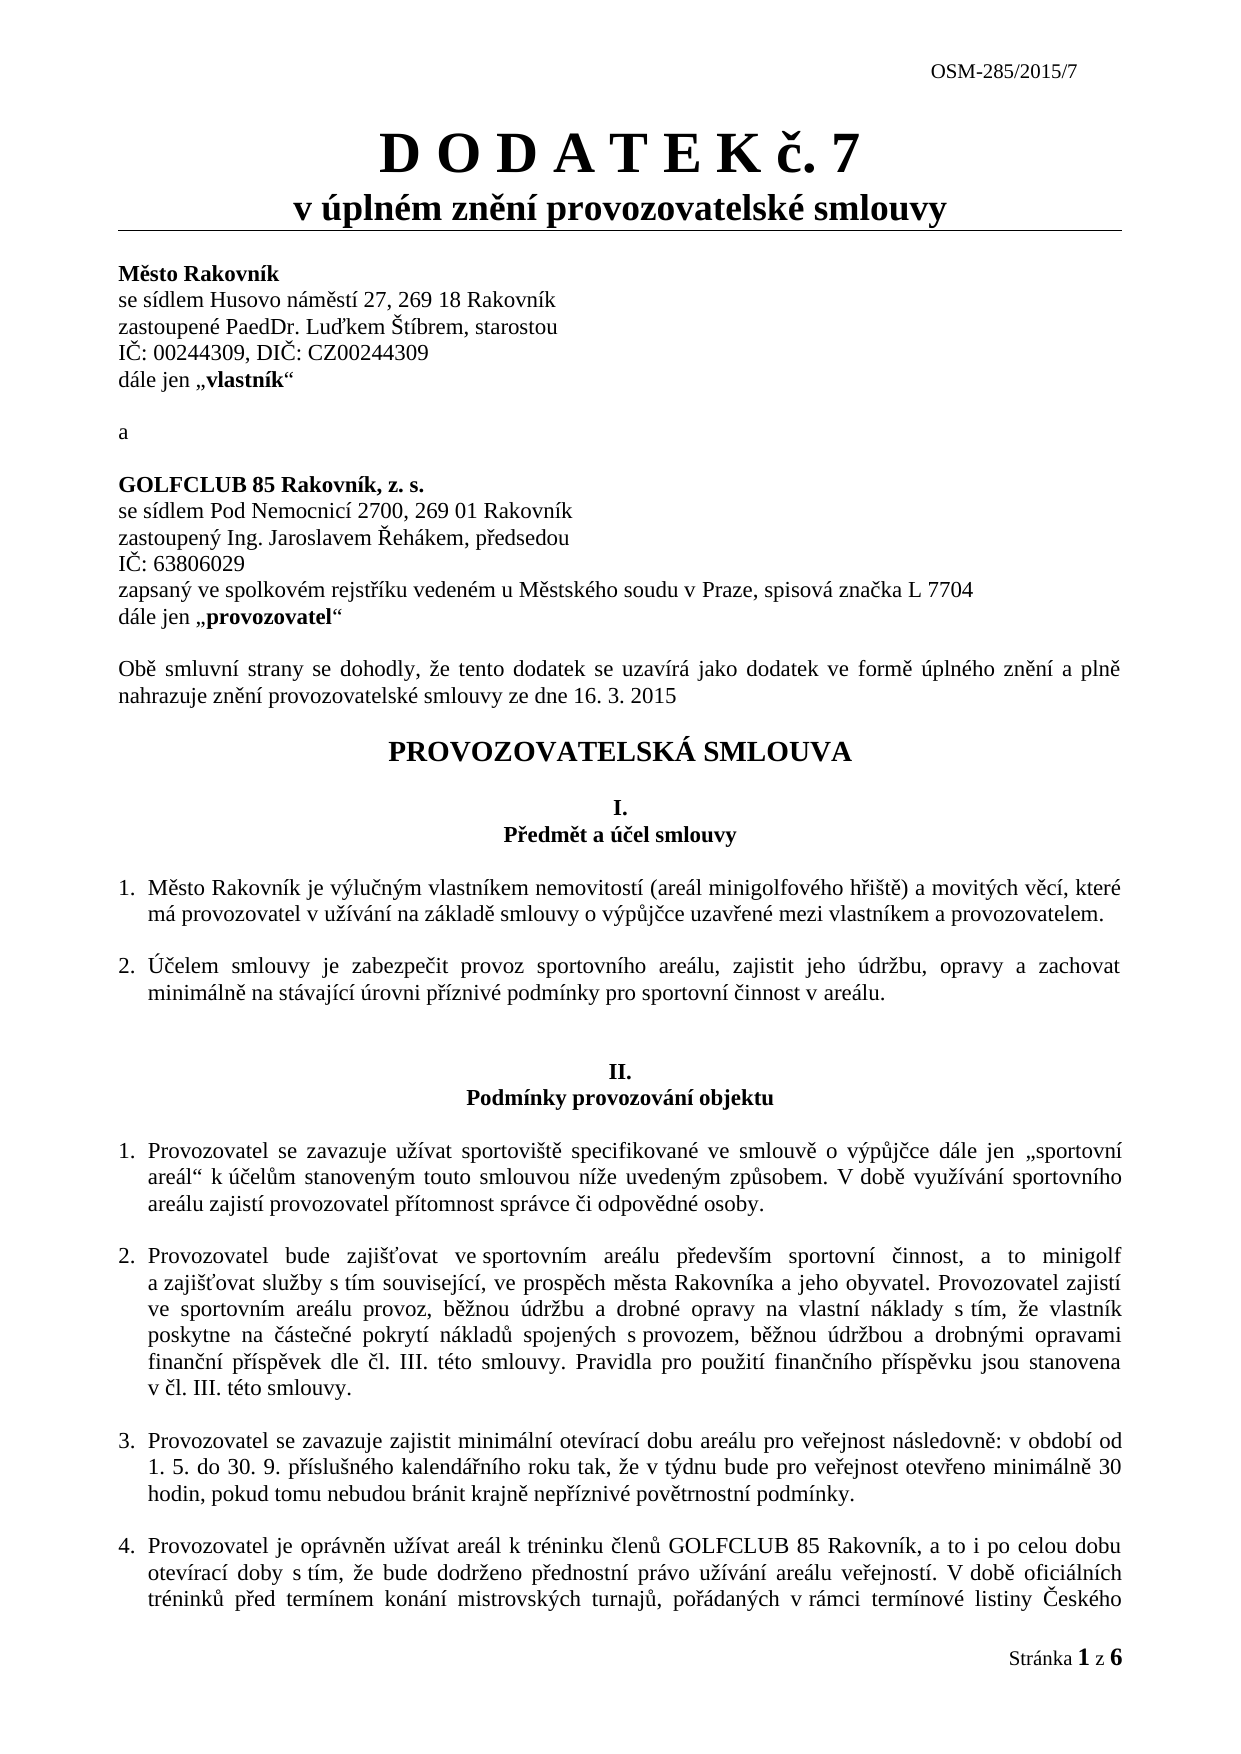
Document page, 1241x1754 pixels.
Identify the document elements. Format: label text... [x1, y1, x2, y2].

text a [118, 418, 1122, 445]
subtitle se sídlem Husovo náměstí 27, 269 18 Rakovník [118, 287, 1122, 313]
list Město Rakovník je výlučným vlastníkem nemovitostí (areál minigolfového hřiště) a movitých věcí, které má provozovatel v užívání na základě smlouvy o výpůjčce uzavřené mezi vlastníkem a provozovatelem. [118, 873, 1122, 926]
list Provozovatel bude zajišťovat ve sportovním areálu především sportovní činnost, a to minigolf a zajišťovat služby s tím související, ve prospěch města Rakovníka a jeho obyvatel. Provozovatel zajistí ve sportovním areálu provoz, běžnou údržbu a drobné opravy na vlastní náklady s tím, že vlastník poskytne na částečné pokrytí nákladů spojených s provozem, běžnou údržbou a drobnými opravami finanční příspěvek dle čl. III. této smlouvy. Pravidla pro použití finančního příspěvku jsou stanovena v čl. III. této smlouvy. [118, 1242, 1122, 1401]
text GOLFCLUB 85 Rakovník, z. s. [118, 471, 1122, 497]
text zapsaný ve spolkovém rejstříku vedeném u Městského soudu v Praze, spisová značka L 7704 [118, 576, 1122, 603]
title D O D A T E K č. 7 [118, 118, 1122, 185]
text dále jen „vlastník“ [118, 366, 1122, 392]
subtitle Město Rakovník [118, 260, 1122, 287]
text PROVOZOVATELSKÁ SMLOUVA [118, 734, 1122, 768]
text dále jen „provozovatel“ [118, 603, 1122, 629]
text I. [118, 794, 1122, 821]
list Provozovatel se zavazuje zajistit minimální otevírací dobu areálu pro veřejnost následovně: v období od 1. 5. do 30. 9. příslušného kalendářního roku tak, že v týdnu bude pro veřejnost otevřeno minimálně 30 hodin, pokud tomu nebudou bránit krajně nepříznivé povětrnostní podmínky. [118, 1427, 1122, 1506]
text IČ: 63806029 [118, 550, 1122, 576]
list Účelem smlouvy je zabezpečit provoz sportovního areálu, zajistit jeho údržbu, opravy a zachovat minimálně na stávající úrovni příznivé podmínky pro sportovní činnost v areálu. [118, 953, 1122, 1005]
text II. [118, 1058, 1122, 1084]
list Provozovatel se zavazuje užívat sportoviště specifikované ve smlouvě o výpůjčce dále jen „sportovní areál“ k účelům stanoveným touto smlouvou níže uvedeným způsobem. V době využívání sportovního areálu zajistí provozovatel přítomnost správce či odpovědné osoby. [118, 1137, 1122, 1216]
title v úplném znění provozovatelské smlouvy [118, 185, 1122, 230]
text Předmět a účel smlouvy [118, 821, 1122, 847]
text IČ: 00244309, DIČ: CZ00244309 [118, 339, 1122, 366]
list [118, 1532, 1122, 1611]
text zastoupený Ing. Jaroslavem Řehákem, předsedou [118, 524, 1122, 550]
text se sídlem Pod Nemocnicí 2700, 269 01 Rakovník [118, 497, 1122, 524]
text Podmínky provozování objektu [118, 1084, 1122, 1111]
text zastoupené PaedDr. Luďkem Štíbrem, starostou [118, 313, 1122, 339]
text Obě smluvní strany se dohodly, že tento dodatek se uzavírá jako dodatek ve formě úplného znění a plně nahrazuje znění provozovatelské smlouvy ze dne 16. 3. 2015 [118, 656, 1122, 708]
